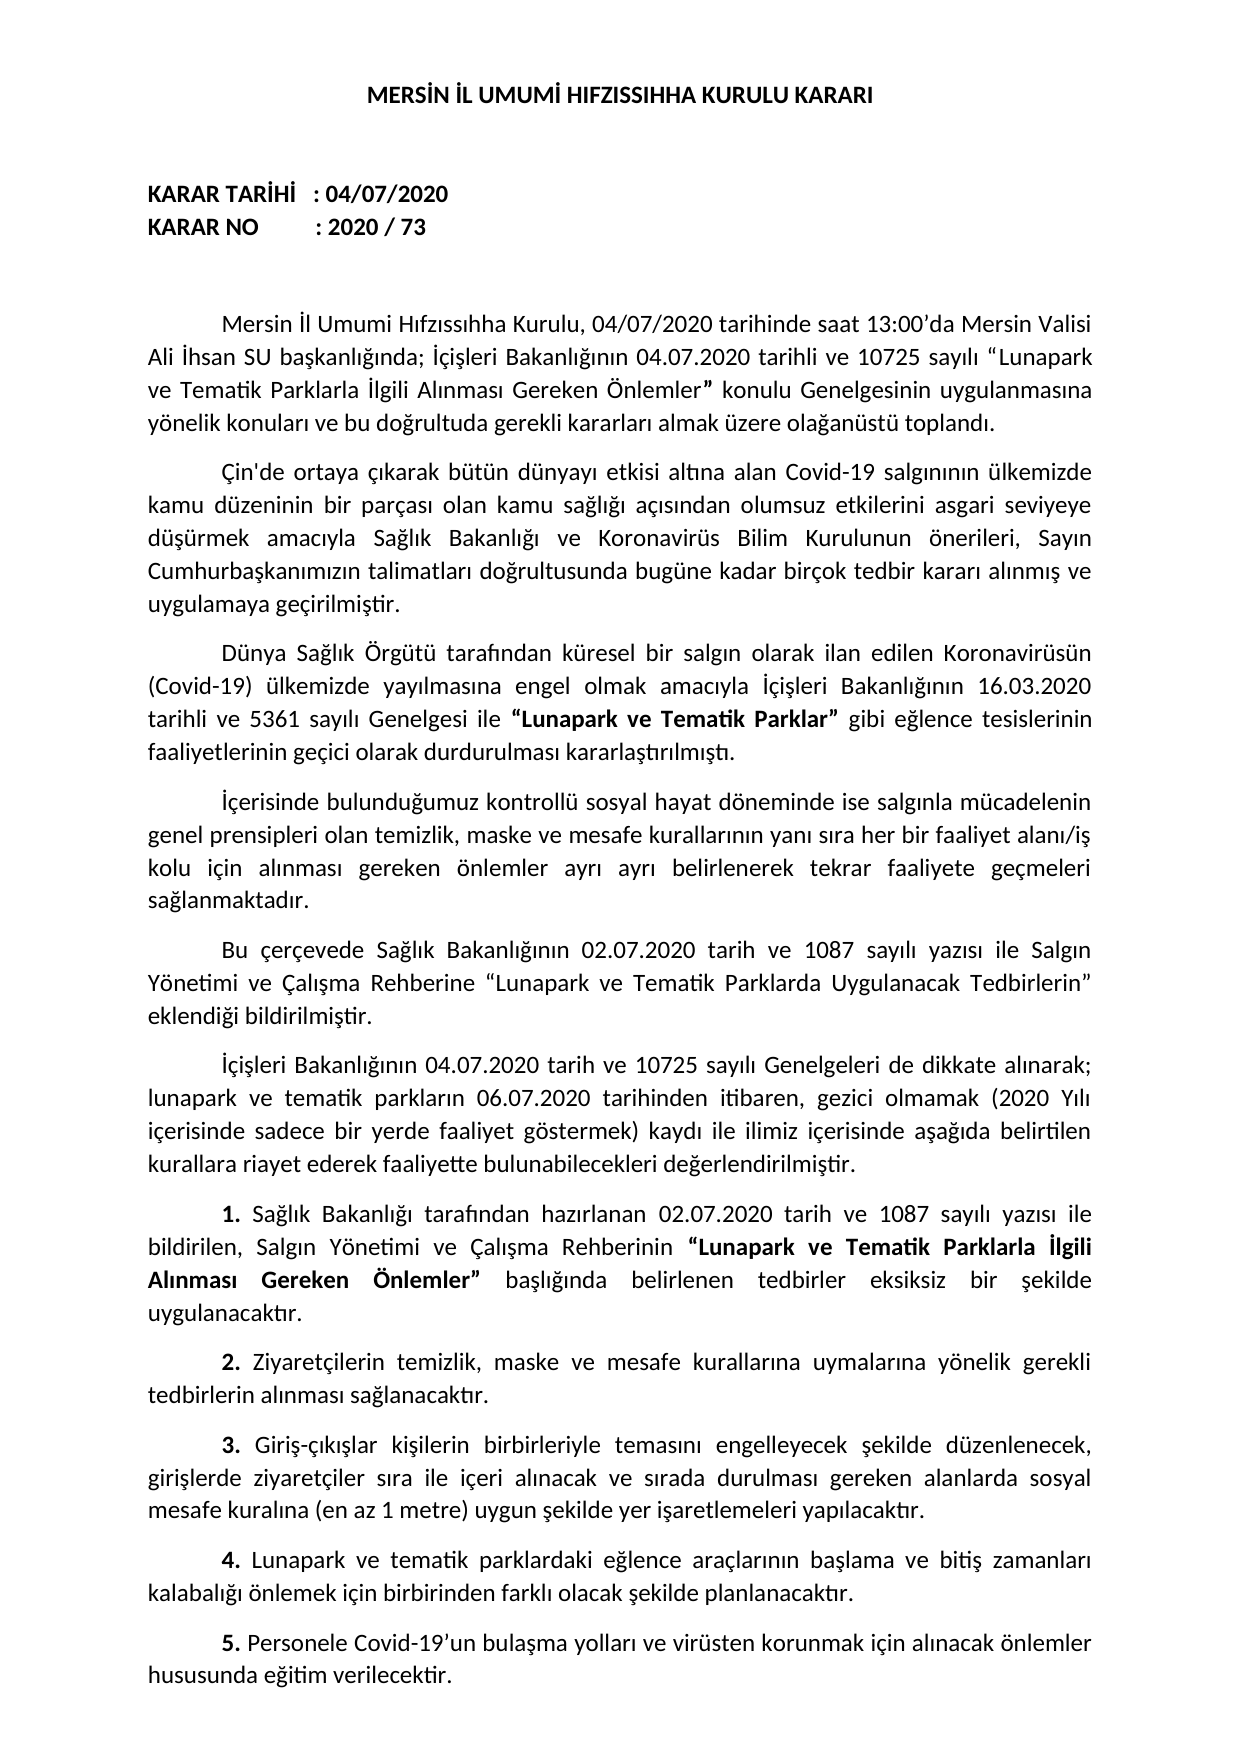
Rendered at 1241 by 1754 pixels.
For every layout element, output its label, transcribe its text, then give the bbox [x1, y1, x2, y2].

text Dünya Sağlık Örgütü tarafından küresel bir salgın olarak ilan edilen Koronavirüsün (Covid-19) ülkemizde yayılmasına engel olmak amacıyla İçişleri Bakanlığının 16.03.2020 tarihli ve 5361 sayılı Genelgesi ile “Lunapark ve Tematik Parklar” gibi eğlence tesislerinin faaliyetlerinin geçici olarak durdurulması kararlaştırılmıştı. [148, 637, 1093, 767]
text 3. Giriş-çıkışlar kişilerin birbirleriyle temasını engelleyecek şekilde düzenlenecek, girişlerde ziyaretçiler sıra ile içeri alınacak ve sırada durulması gereken alanlarda sosyal mesafe kuralına (en az 1 metre) uygun şekilde yer işaretlemeleri yapılacaktır. [148, 1429, 1093, 1525]
text İçişleri Bakanlığının 04.07.2020 tarih ve 10725 sayılı Genelgeleri de dikkate alınarak; lunapark ve tematik parkların 06.07.2020 tarihinden itibaren, gezici olmamak (2020 Yılı içerisinde sadece bir yerde faaliyet göstermek) kaydı ile ilimiz içerisinde aşağıda belirtilen kurallara riayet ederek faaliyette bulunabilecekleri değerlendirilmiştir. [148, 1049, 1093, 1179]
text 2. Ziyaretçilerin temizlik, maske ve mesafe kurallarına uymalarına yönelik gerekli tedbirlerin alınması sağlanacaktır. [148, 1346, 1093, 1410]
text Bu çerçevede Sağlık Bakanlığının 02.07.2020 tarih ve 1087 sayılı yazısı ile Salgın Yönetimi ve Çalışma Rehberine “Lunapark ve Tematik Parklarda Uygulanacak Tedbirlerin” eklendiği bildirilmiştir. [148, 934, 1093, 1031]
text 5. Personele Covid-19’un bulaşma yolları ve virüsten korunmak için alınacak önlemler hususunda eğitim verilecektir. [148, 1627, 1093, 1690]
text Çin'de ortaya çıkarak bütün dünyayı etkisi altına alan Covid-19 salgınının ülkemizde kamu düzeninin bir parçası olan kamu sağlığı açısından olumsuz etkilerini asgari seviyeye düşürmek amacıyla Sağlık Bakanlığı ve Koronavirüs Bilim Kurulunun önerileri, Sayın Cumhurbaşkanımızın talimatları doğrultusunda bugüne kadar birçok tedbir kararı alınmış ve uygulamaya geçirilmiştir. [148, 456, 1093, 618]
text MERSİN İL UMUMİ HIFZISSIHHA KURULU KARARI [148, 79, 1093, 110]
text 1. Sağlık Bakanlığı tarafından hazırlanan 02.07.2020 tarih ve 1087 sayılı yazısı ile bildirilen, Salgın Yönetimi ve Çalışma Rehberinin “Lunapark ve Tematik Parklarla İlgili Alınması Gereken Önlemler” başlığında belirlenen tedbirler eksiksiz bir şekilde uygulanacaktır. [148, 1198, 1093, 1327]
text Mersin İl Umumi Hıfzıssıhha Kurulu, 04/07/2020 tarihinde saat 13:00’da Mersin Valisi Ali İhsan SU başkanlığında; İçişleri Bakanlığının 04.07.2020 tarihli ve 10725 sayılı “Lunapark ve Tematik Parklarla İlgili Alınması Gereken Önlemler” konulu Genelgesinin uygulanmasına yönelik konuları ve bu doğrultuda gerekli kararları almak üzere olağanüstü toplandı. [148, 308, 1093, 437]
text İçerisinde bulunduğumuz kontrollü sosyal hayat döneminde ise salgınla mücadelenin genel prensipleri olan temizlik, maske ve mesafe kurallarının yanı sıra her bir faaliyet alanı/iş kolu için alınması gereken önlemler ayrı ayrı belirlenerek tekrar faaliyete geçmeleri sağlanmaktadır. [148, 786, 1093, 915]
text 4. Lunapark ve tematik parklardaki eğlence araçlarının başlama ve bitiş zamanları kalabalığı önlemek için birbirinden farklı olacak şekilde planlanacaktır. [148, 1544, 1093, 1608]
text KARAR TARİHİ : 04/07/2020 KARAR NO : 2020 / 73 [148, 178, 1093, 242]
